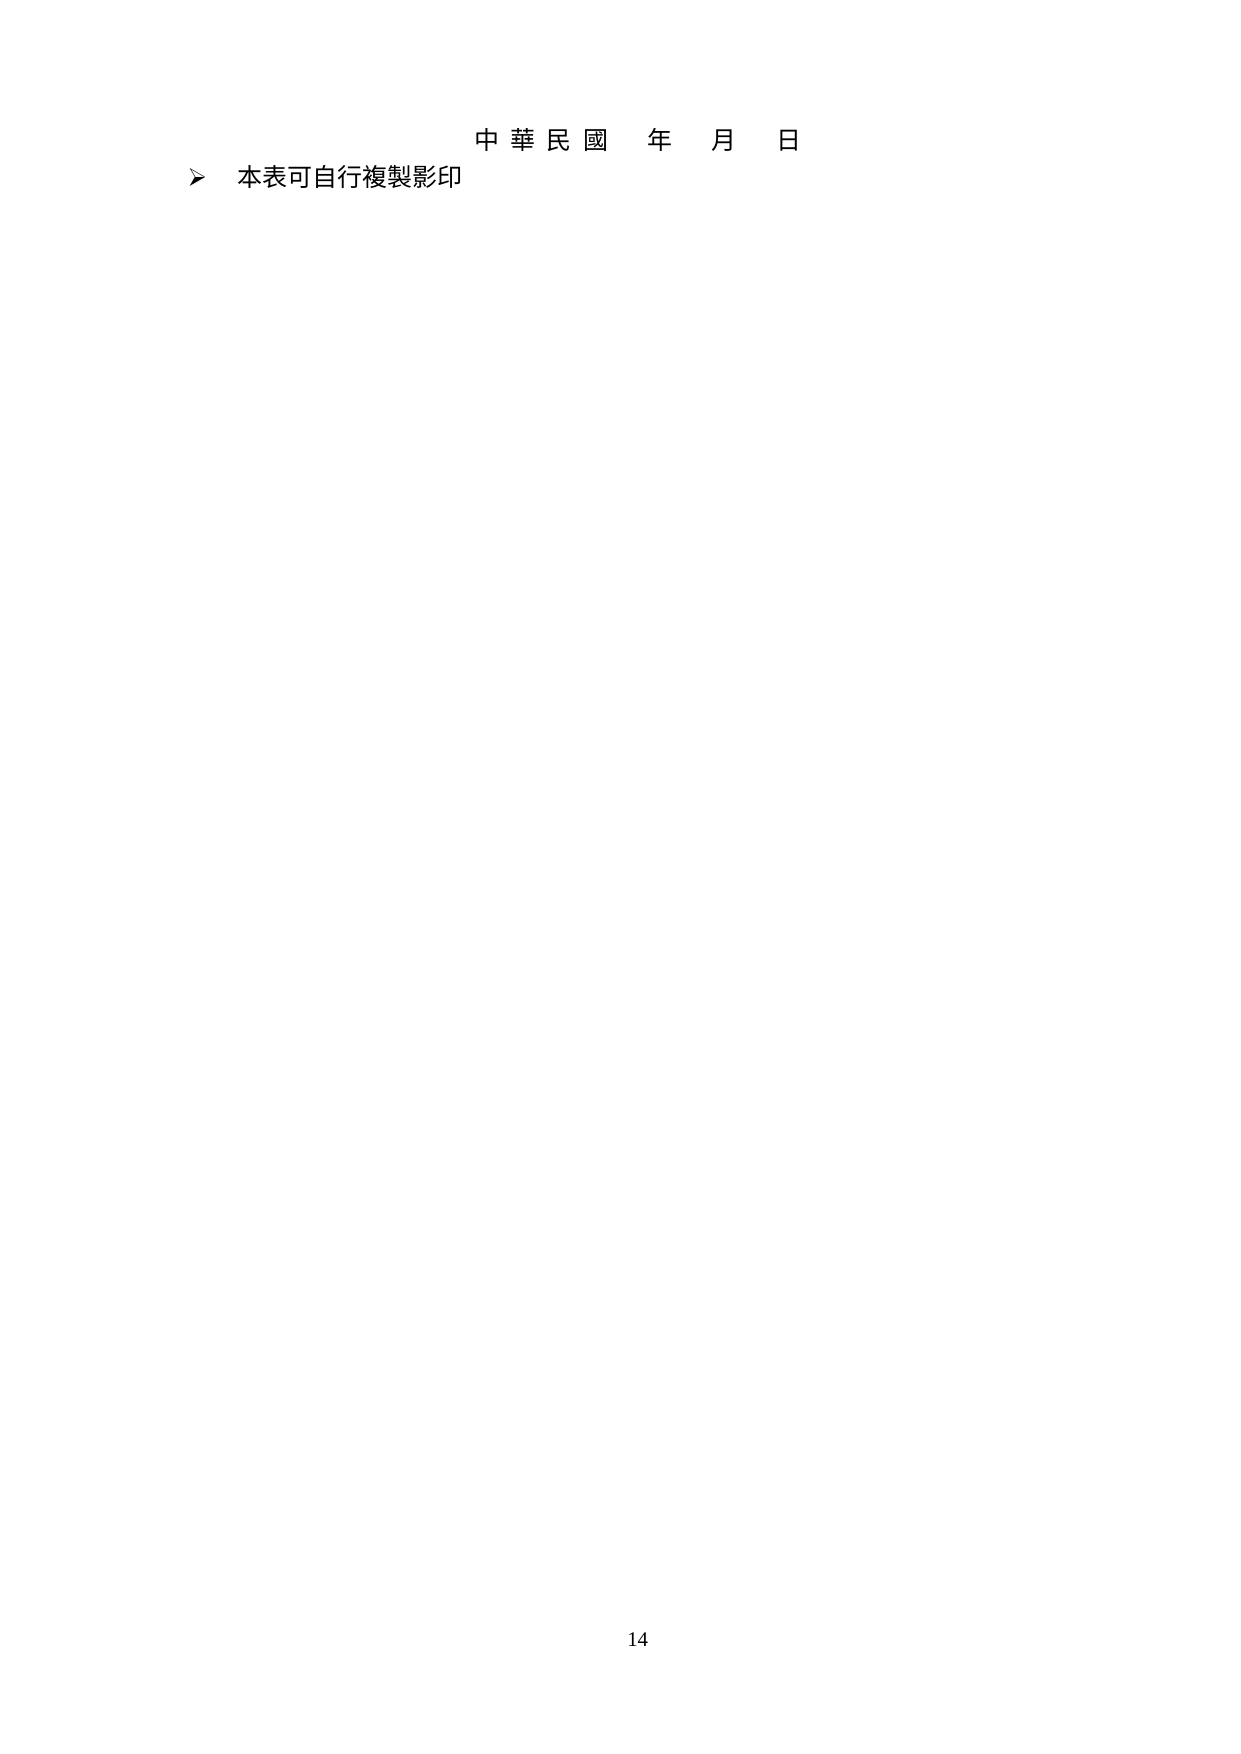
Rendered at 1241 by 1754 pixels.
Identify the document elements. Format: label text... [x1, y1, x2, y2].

list 本表可自行複製影印 [187, 157, 1087, 194]
text 中 華 民 國 年 月 日 [187, 119, 1087, 157]
